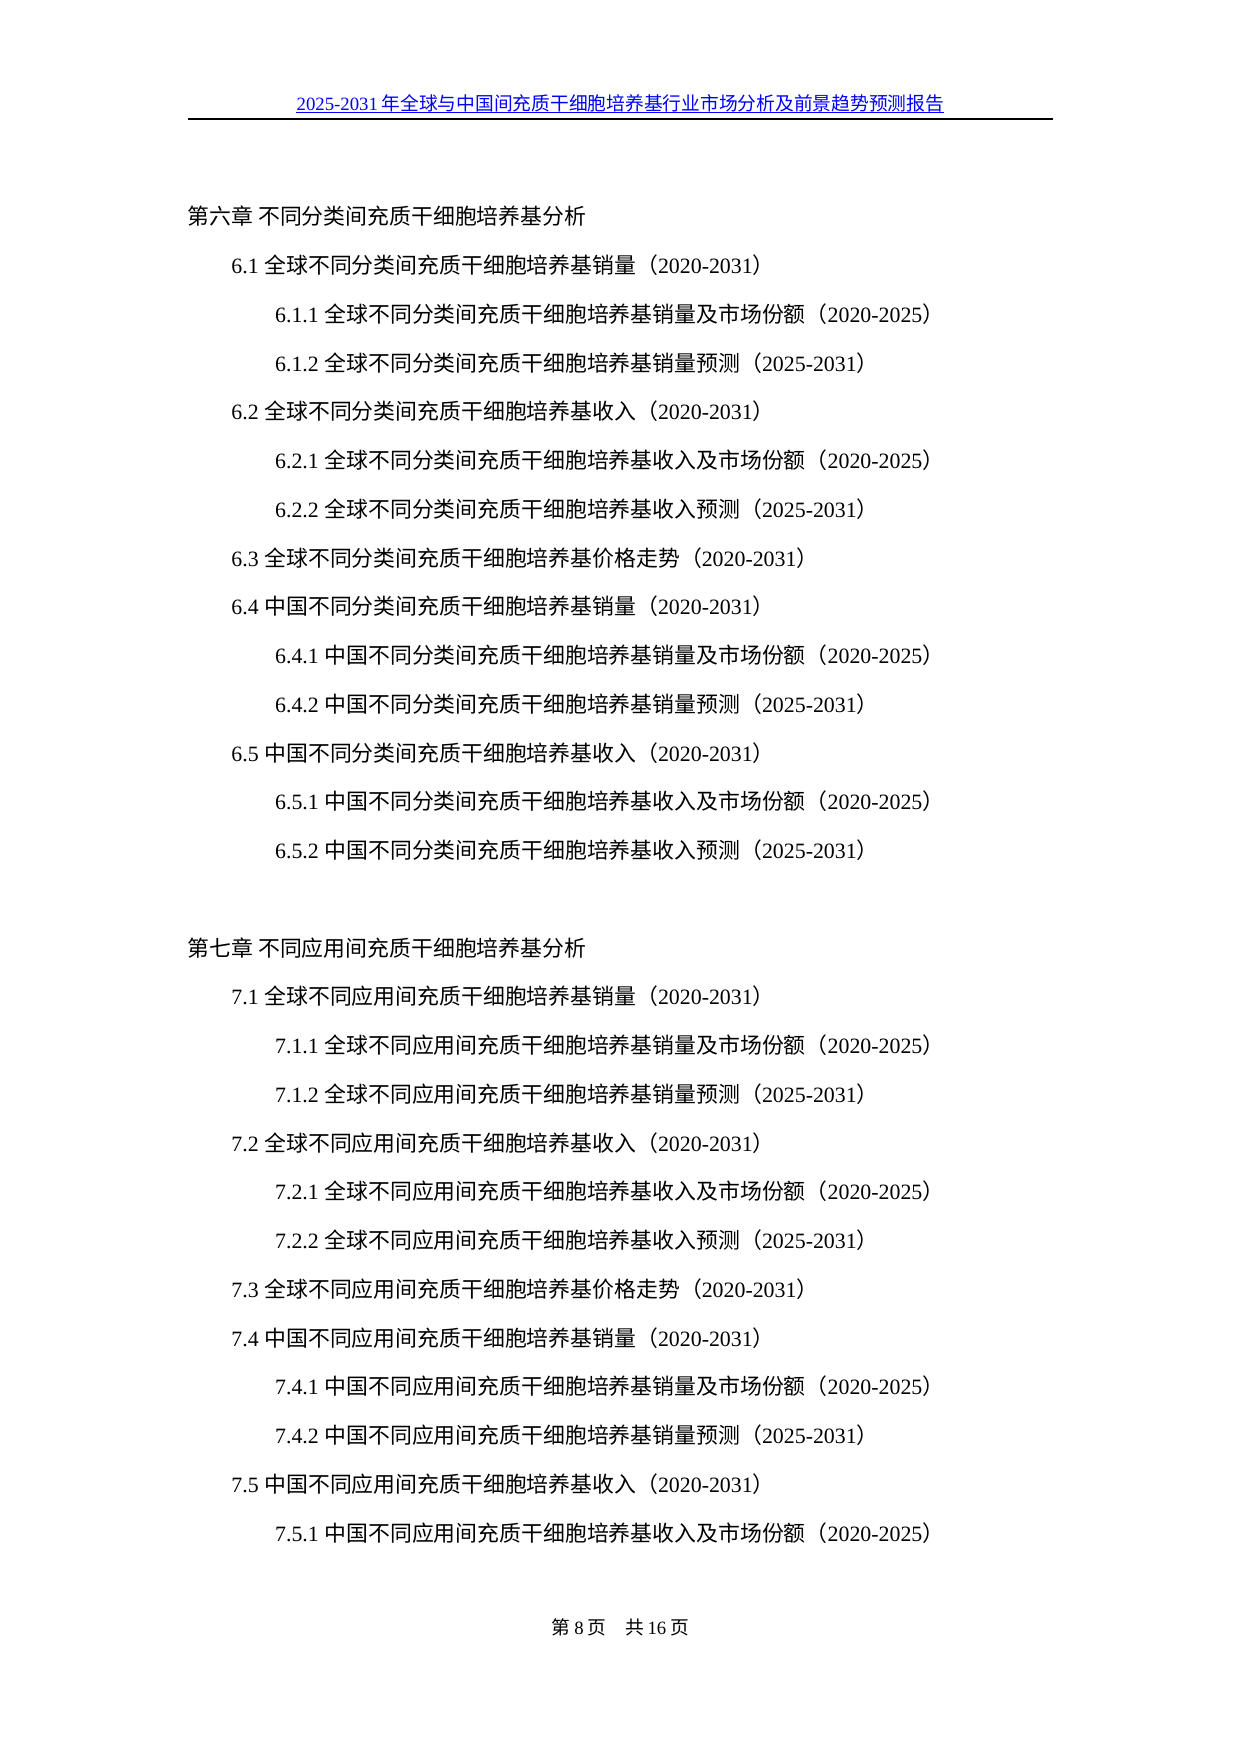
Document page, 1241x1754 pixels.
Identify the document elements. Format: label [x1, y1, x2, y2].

text [187, 150, 1053, 1548]
